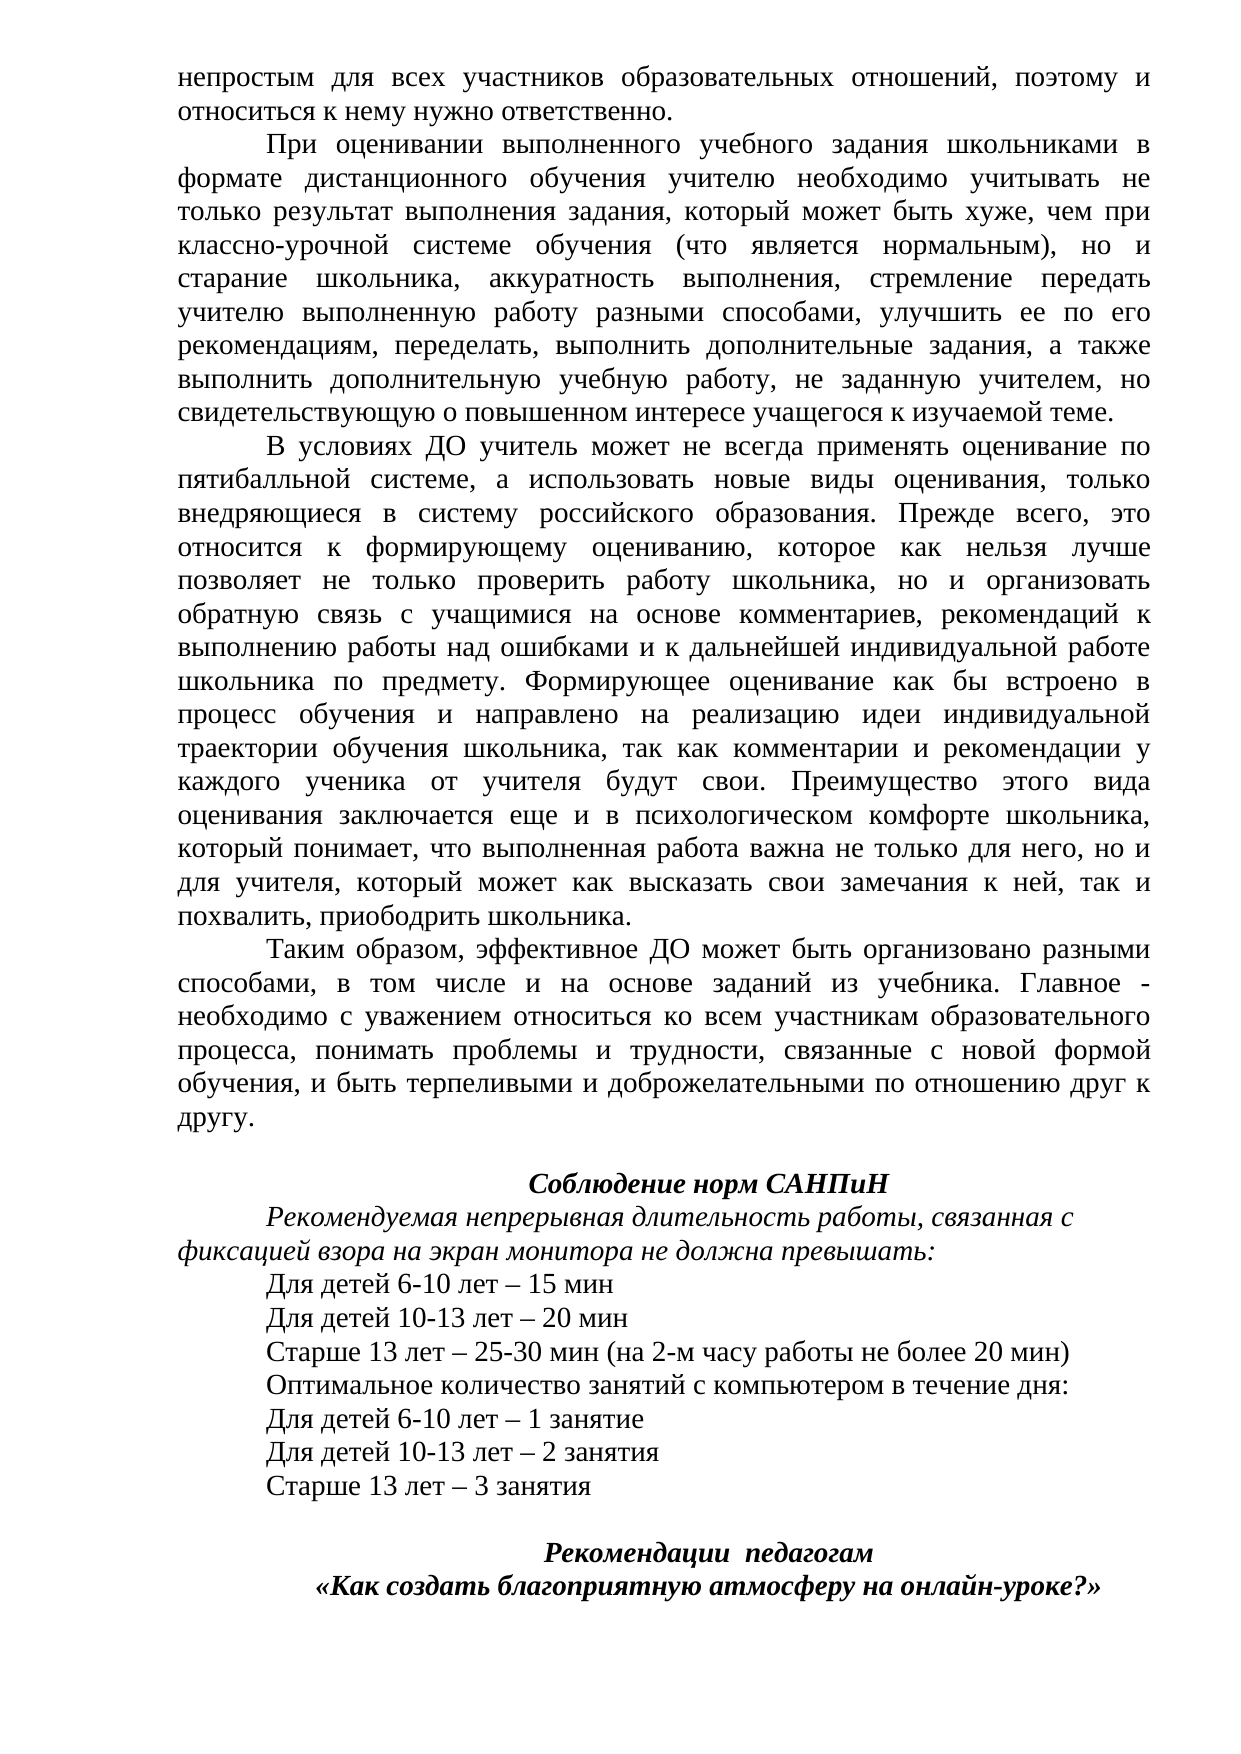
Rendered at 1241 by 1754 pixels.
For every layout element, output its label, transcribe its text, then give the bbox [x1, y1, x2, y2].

text Для детей 10-13 лет – 2 занятия [177, 1434, 1152, 1468]
text В условиях ДО учитель может не всегда применять оценивание по пятибалльной системе, а использовать новые виды оценивания, только внедряющиеся в систему российского образования. Прежде всего, это относится к формирующему оцениванию, которое как нельзя лучше позволяет не только проверить работу школьника, но и организовать обратную связь с учащимися на основе комментариев, рекомендаций к выполнению работы над ошибками и к дальнейшей индивидуальной работе школьника по предмету. Формирующее оценивание как бы встроено в процесс обучения и направлено на реализацию идеи индивидуальной траектории обучения школьника, так как комментарии и рекомендации у каждого ученика от учителя будут свои. Преимущество этого вида оценивания заключается еще и в психологическом комфорте школьника, который понимает, что выполненная работа важна не только для него, но и для учителя, который может как высказать свои замечания к ней, так и похвалить, приободрить школьника. [177, 428, 1152, 931]
text Рекомендации педагогам [177, 1535, 1152, 1568]
text Для детей 10-13 лет – 20 мин [177, 1300, 1152, 1334]
text Оптимальное количество занятий с компьютером в течение дня: [177, 1367, 1152, 1401]
text Таким образом, эффективное ДО может быть организовано разными способами, в том числе и на основе заданий из учебника. Главное - необходимо с уважением относиться ко всем участникам образовательного процесса, понимать проблемы и трудности, связанные с новой формой обучения, и быть терпеливыми и доброжелательными по отношению друг к другу. [177, 931, 1152, 1132]
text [177, 59, 1152, 126]
text Соблюдение норм САНПиН [177, 1166, 1152, 1199]
text Старше 13 лет – 3 занятия [177, 1468, 1152, 1501]
text Старше 13 лет – 25-30 мин (на 2-м часу работы не более 20 мин) [177, 1334, 1152, 1367]
text При оценивании выполненного учебного задания школьниками в формате дистанционного обучения учителю необходимо учитывать не только результат выполнения задания, который может быть хуже, чем при классно-урочной системе обучения (что является нормальным), но и старание школьника, аккуратность выполнения, стремление передать учителю выполненную работу разными способами, улучшить ее по его рекомендациям, переделать, выполнить дополнительные задания, а также выполнить дополнительную учебную работу, не заданную учителем, но свидетельствующую о повышенном интересе учащегося к изучаемой теме. [177, 126, 1152, 428]
text Для детей 6-10 лет – 1 занятие [177, 1401, 1152, 1434]
text «Как создать благоприятную атмосферу на онлайн-уроке?» [177, 1568, 1152, 1602]
text Рекомендуемая непрерывная длительность работы, связанная с фиксацией взора на экран монитора не должна превышать: [177, 1199, 1152, 1267]
text Для детей 6-10 лет – 15 мин [177, 1267, 1152, 1300]
